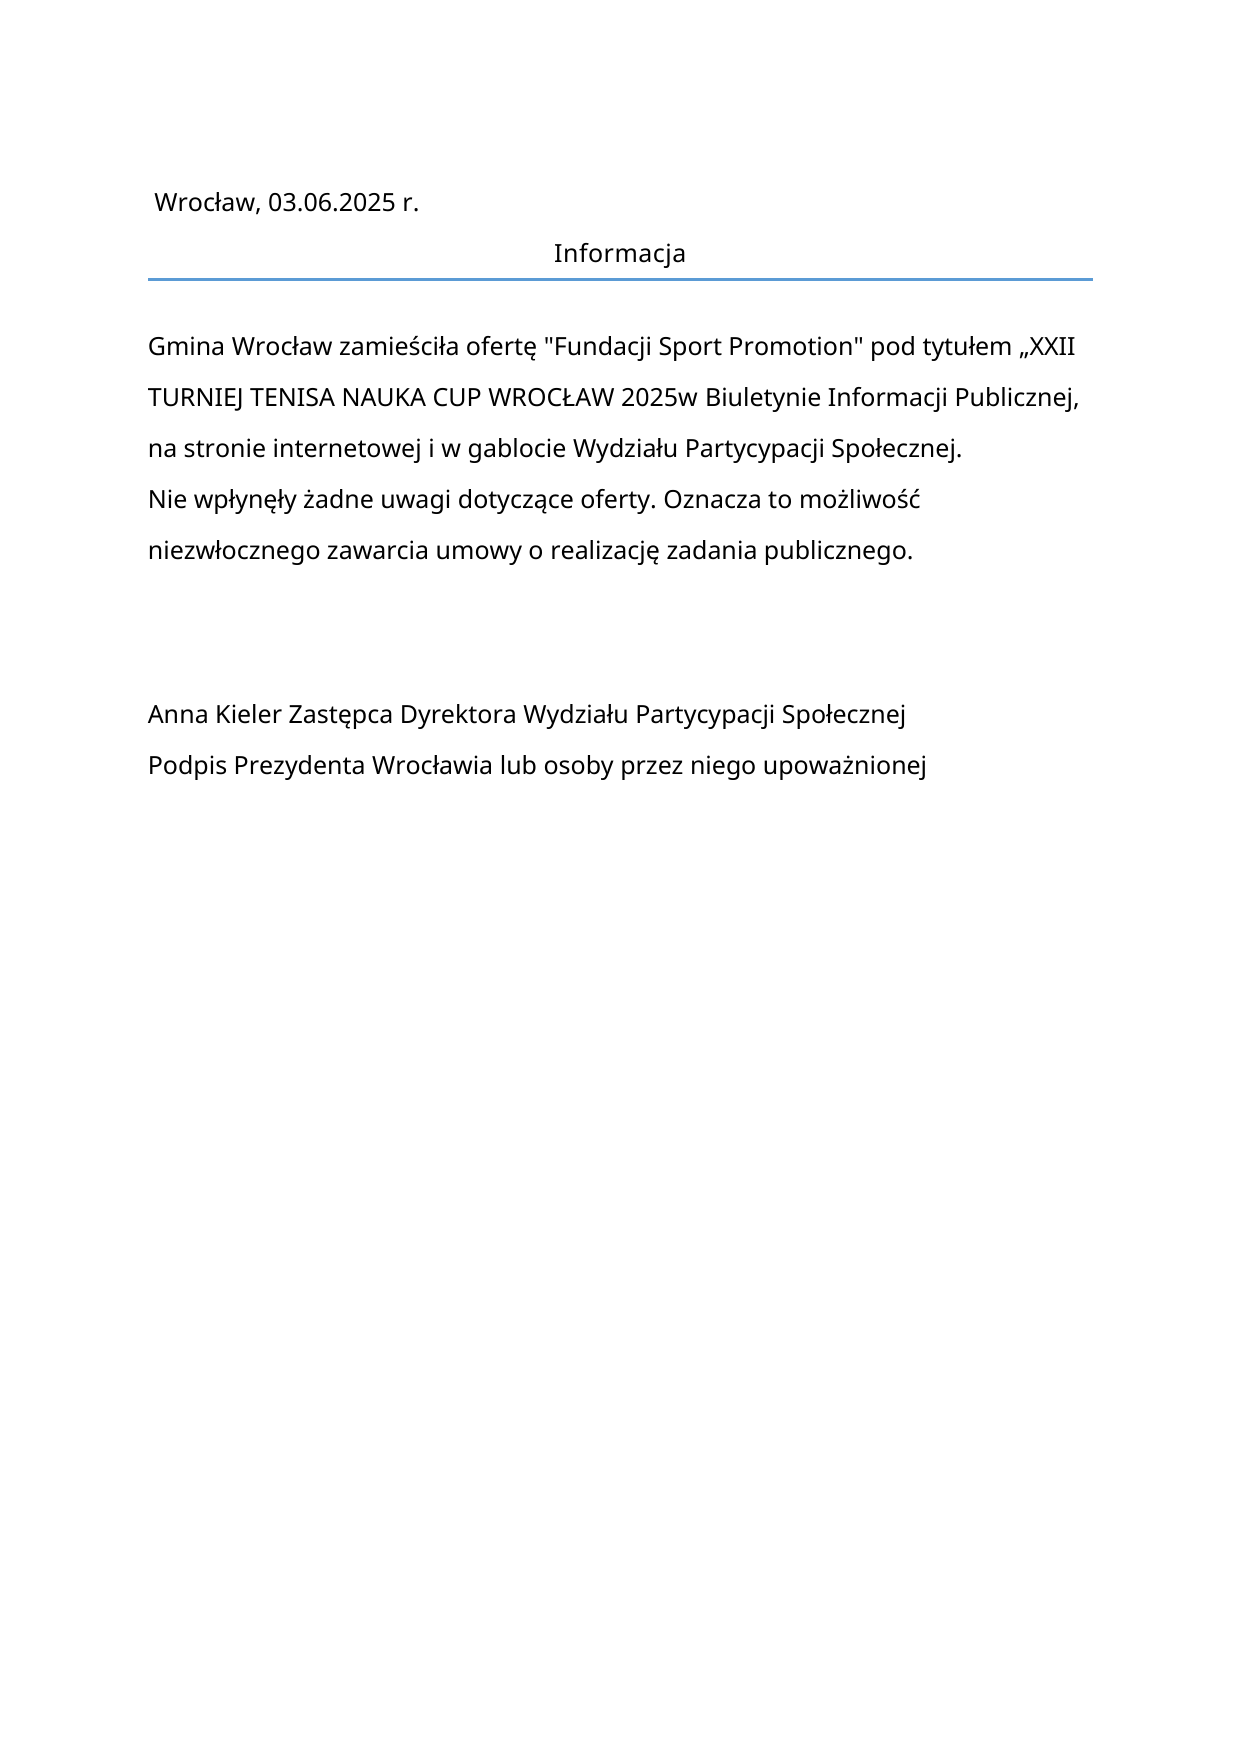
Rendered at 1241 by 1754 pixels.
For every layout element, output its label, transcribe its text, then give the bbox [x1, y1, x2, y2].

text Podpis Prezydenta Wrocławia lub osoby przez niego upoważnionej [148, 748, 1093, 782]
text Anna Kieler Zastępca Dyrektora Wydziału Partycypacji Społecznej [148, 697, 1093, 731]
text Wrocław, 03.06.2025 r. [148, 185, 1093, 219]
title Informacja [148, 236, 1093, 278]
text Gmina Wrocław zamieściła ofertę "Fundacji Sport Promotion" pod tytułem „XXII TURNIEJ TENISA NAUKA CUP WROCŁAW 2025w Biuletynie Informacji Publicznej, na stronie internetowej i w gablocie Wydziału Partycypacji Społecznej. Nie wpłynęły żadne uwagi dotyczące oferty. Oznacza to możliwość niezwłocznego zawarcia umowy o realizację zadania publicznego. [148, 329, 1093, 567]
